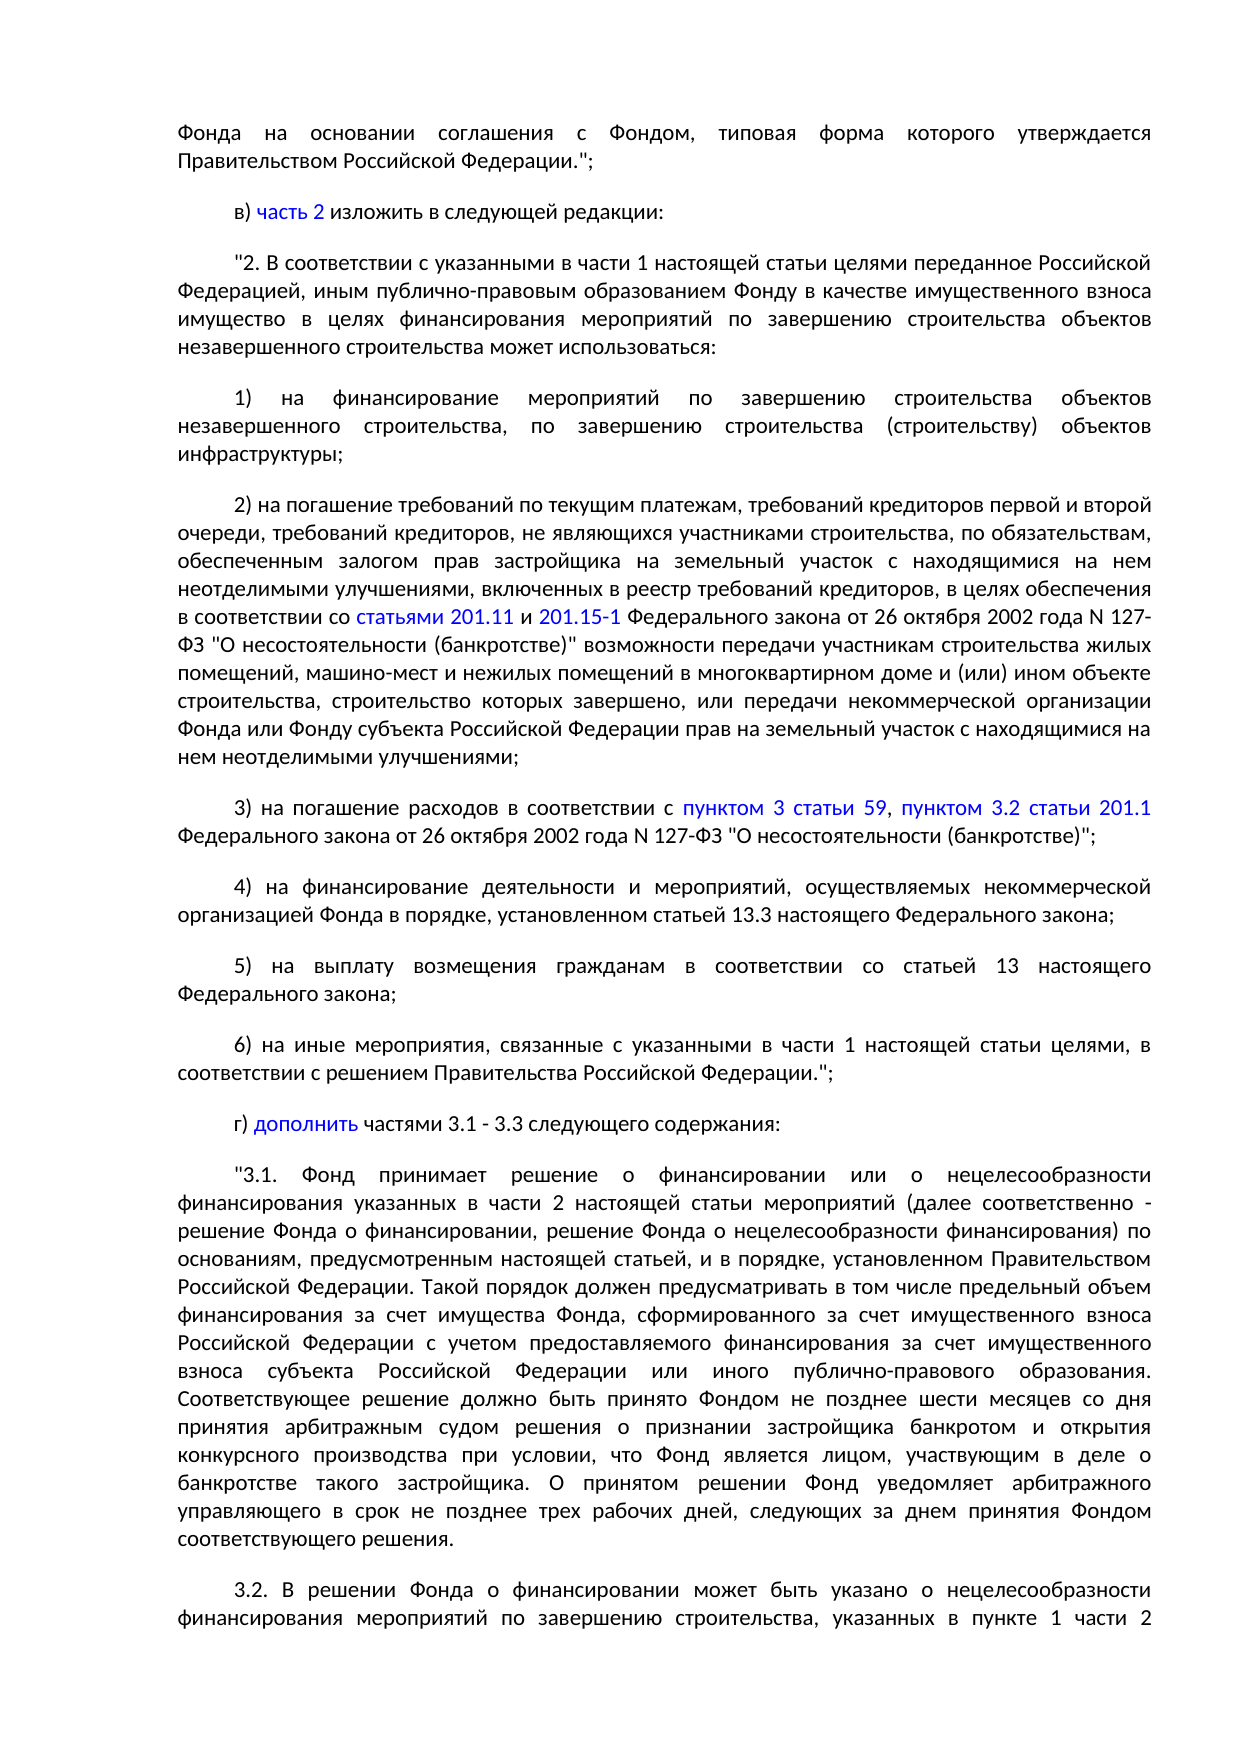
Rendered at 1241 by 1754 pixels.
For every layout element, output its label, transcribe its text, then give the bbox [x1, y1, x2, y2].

text "3.1. Фонд принимает решение о финансировании или о нецелесообразности финансирования указанных в части 2 настоящей статьи мероприятий (далее соответственно - решение Фонда о финансировании, решение Фонда о нецелесообразности финансирования) по основаниям, предусмотренным настоящей статьей, и в порядке, установленном Правительством Российской Федерации. Такой порядок должен предусматривать в том числе предельный объем финансирования за счет имущества Фонда, сформированного за счет имущественного взноса Российской Федерации с учетом предоставляемого финансирования за счет имущественного взноса субъекта Российской Федерации или иного публично-правового образования. Соответствующее решение должно быть принято Фондом не позднее шести месяцев со дня принятия арбитражным судом решения о признании застройщика банкротом и открытия конкурсного производства при условии, что Фонд является лицом, участвующим в деле о банкротстве такого застройщика. О принятом решении Фонд уведомляет арбитражного управляющего в срок не позднее трех рабочих дней, следующих за днем принятия Фондом соответствующего решения. [177, 1160, 1152, 1552]
text 3) на погашение расходов в соответствии с пунктом 3 статьи 59, пунктом 3.2 статьи 201.1 Федерального закона от 26 октября 2002 года N 127-ФЗ "О несостоятельности (банкротстве)"; [177, 793, 1152, 849]
text г) дополнить частями 3.1 - 3.3 следующего содержания: [177, 1109, 1152, 1137]
text 4) на финансирование деятельности и мероприятий, осуществляемых некоммерческой организацией Фонда в порядке, установленном статьей 13.3 настоящего Федерального закона; [177, 872, 1152, 928]
text 1) на финансирование мероприятий по завершению строительства объектов незавершенного строительства, по завершению строительства (строительству) объектов инфраструктуры; [177, 383, 1152, 467]
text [177, 118, 1152, 174]
text 5) на выплату возмещения гражданам в соответствии со статьей 13 настоящего Федерального закона; [177, 951, 1152, 1007]
text 6) на иные мероприятия, связанные с указанными в части 1 настоящей статьи целями, в соответствии с решением Правительства Российской Федерации."; [177, 1030, 1152, 1086]
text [177, 1575, 1152, 1631]
text "2. В соответствии с указанными в части 1 настоящей статьи целями переданное Российской Федерацией, иным публично-правовым образованием Фонду в качестве имущественного взноса имущество в целях финансирования мероприятий по завершению строительства объектов незавершенного строительства может использоваться: [177, 248, 1152, 360]
text в) часть 2 изложить в следующей редакции: [177, 197, 1152, 225]
text 2) на погашение требований по текущим платежам, требований кредиторов первой и второй очереди, требований кредиторов, не являющихся участниками строительства, по обязательствам, обеспеченным залогом прав застройщика на земельный участок с находящимися на нем неотделимыми улучшениями, включенных в реестр требований кредиторов, в целях обеспечения в соответствии со статьями 201.11 и 201.15-1 Федерального закона от 26 октября 2002 года N 127-ФЗ "О несостоятельности (банкротстве)" возможности передачи участникам строительства жилых помещений, машино-мест и нежилых помещений в многоквартирном доме и (или) ином объекте строительства, строительство которых завершено, или передачи некоммерческой организации Фонда или Фонду субъекта Российской Федерации прав на земельный участок с находящимися на нем неотделимыми улучшениями; [177, 490, 1152, 770]
